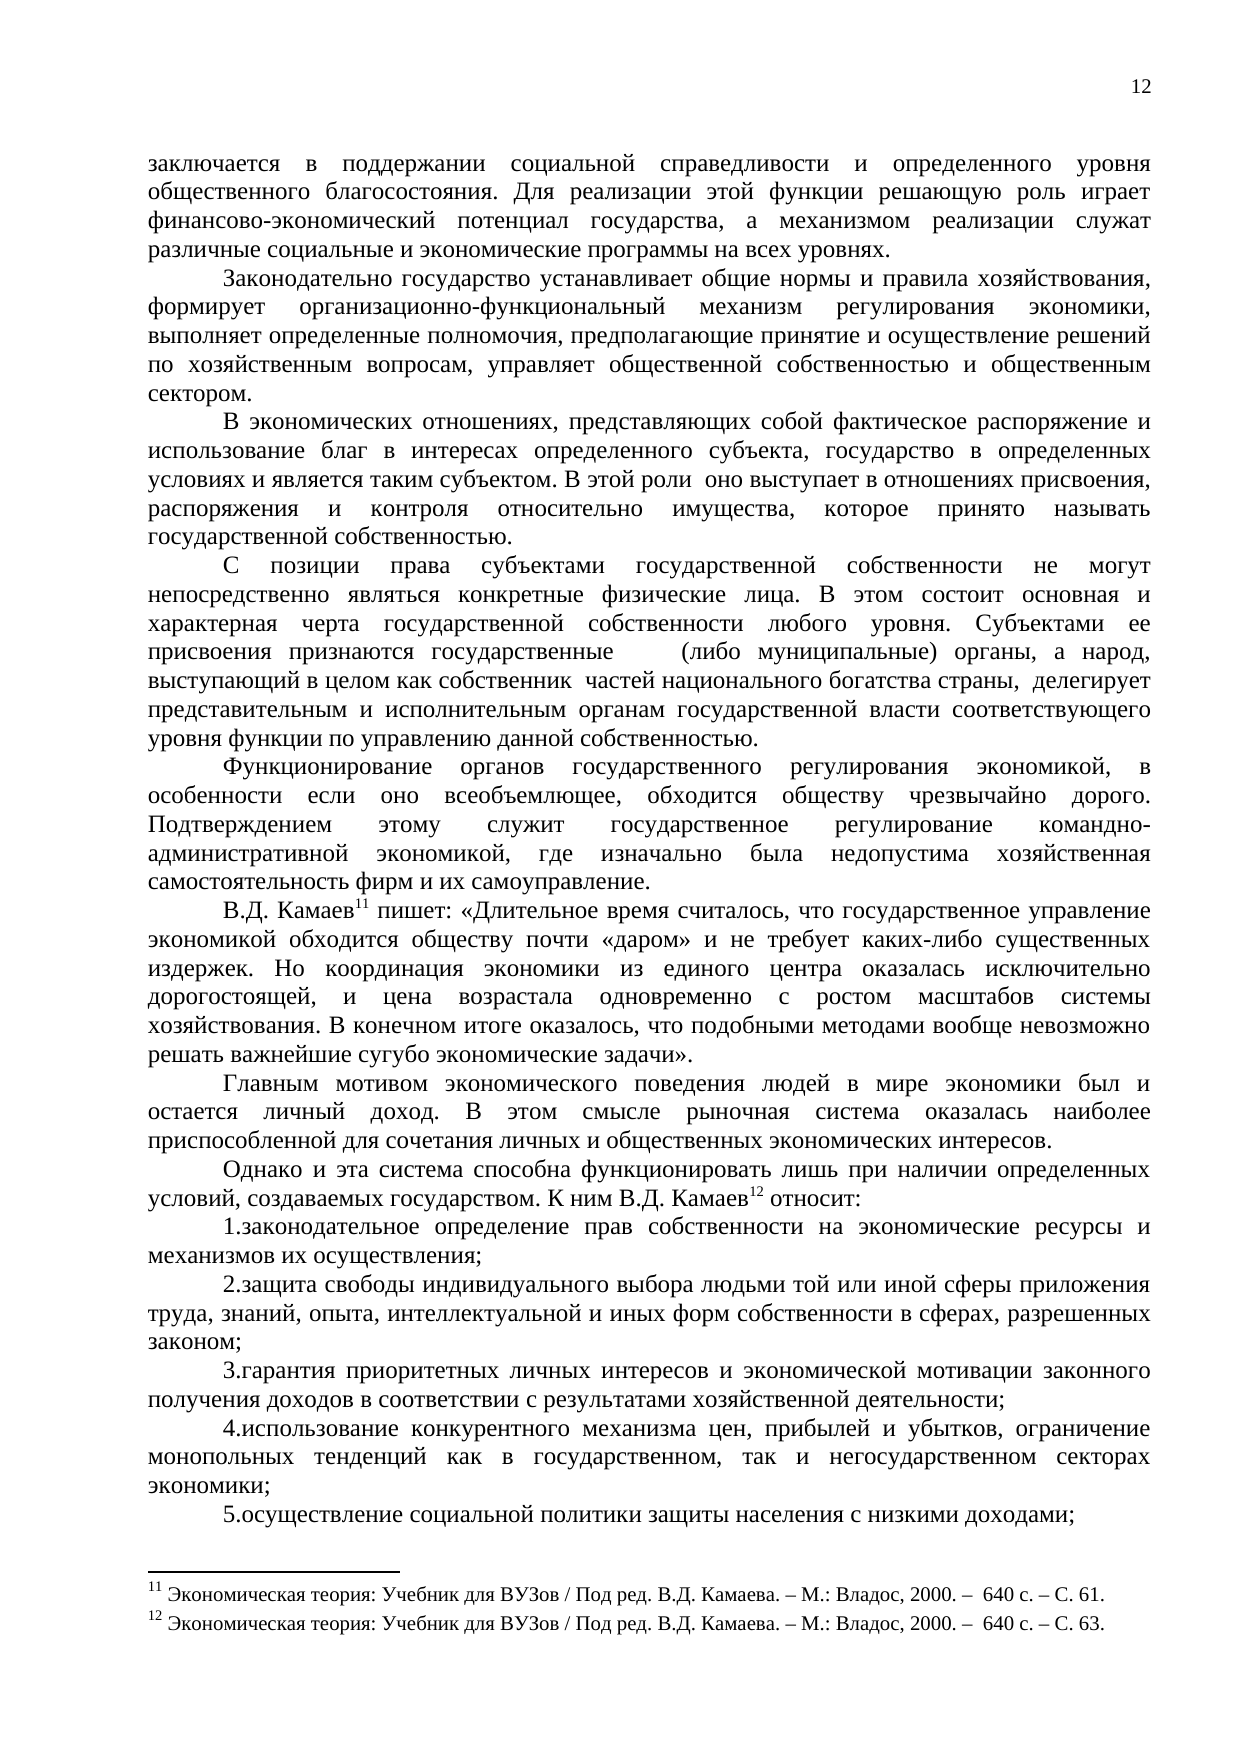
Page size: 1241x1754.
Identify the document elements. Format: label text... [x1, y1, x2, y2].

text Законодательно государство устанавливает общие нормы и правила хозяйствования, формирует организационно-функциональный механизм регулирования экономики, выполняет определенные полномочия, предполагающие принятие и осуществление решений по хозяйственным вопросам, управляет общественной собственностью и общественным сектором. [148, 263, 1152, 406]
text 2.защита свободы индивидуального выбора людьми той или иной сферы приложения труда, знаний, опыта, интеллектуальной и иных форм собственности в сферах, разрешенных законом; [148, 1269, 1152, 1355]
text В.Д. Камаев пишет: «Длительное время считалось, что государственное управление экономикой обходится обществу почти «даром» и не требует каких-либо существенных издержек. Но координация экономики из единого центра оказалась исключительно дорогостоящей, и цена возрастала одновременно с ростом масштабов системы хозяйствования. В конечном итоге оказалось, что подобными методами вообще невозможно решать важнейшие сугубо экономические задачи». [148, 895, 1152, 1068]
text 3.гарантия приоритетных личных интересов и экономической мотивации законного получения доходов в соответствии с результатами хозяйственной деятельности; [148, 1355, 1152, 1413]
text 4.использование конкурентного механизма цен, прибылей и убытков, ограничение монопольных тенденций как в государственном, так и негосударственном секторах экономики; [148, 1413, 1152, 1499]
text Функционирование органов государственного регулирования экономикой, в особенности если оно всеобъемлющее, обходится обществу чрезвычайно дорого. Подтверждением этому служит государственное регулирование командно-административной экономикой, где изначально была недопустима хозяйственная самостоятельность фирм и их самоуправление. [148, 751, 1152, 895]
text Главным мотивом экономического поведения людей в мире экономики был и остается личный доход. В этом смысле рыночная система оказалась наиболее приспособленной для сочетания личных и общественных экономических интересов. [148, 1068, 1152, 1154]
text 1.законодательное определение прав собственности на экономические ресурсы и механизмов их осуществления; [148, 1211, 1152, 1269]
text С позиции права субъектами государственной собственности не могут непосредственно являться конкретные физические лица. В этом состоит основная и характерная черта государственной собственности любого уровня. Субъектами ее присвоения признаются государственные (либо муниципальные) органы, а народ, выступающий в целом как собственник частей национального богатства страны, делегирует представительным и исполнительным органам государственной власти соответствующего уровня функции по управлению данной собственностью. [148, 550, 1152, 751]
text 5.осуществление социальной политики защиты населения с низкими доходами; [148, 1499, 1152, 1528]
text Однако и эта система способна функционировать лишь при наличии определенных условий, создаваемых государством. К ним В.Д. Камаев относит: [148, 1154, 1152, 1211]
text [148, 148, 1152, 263]
text В экономических отношениях, представляющих собой фактическое распоряжение и использование благ в интересах определенного субъекта, государство в определенных условиях и является таким субъектом. В этой роли оно выступает в отношениях присвоения, распоряжения и контроля относительно имущества, которое принято называть государственной собственностью. [148, 406, 1152, 550]
